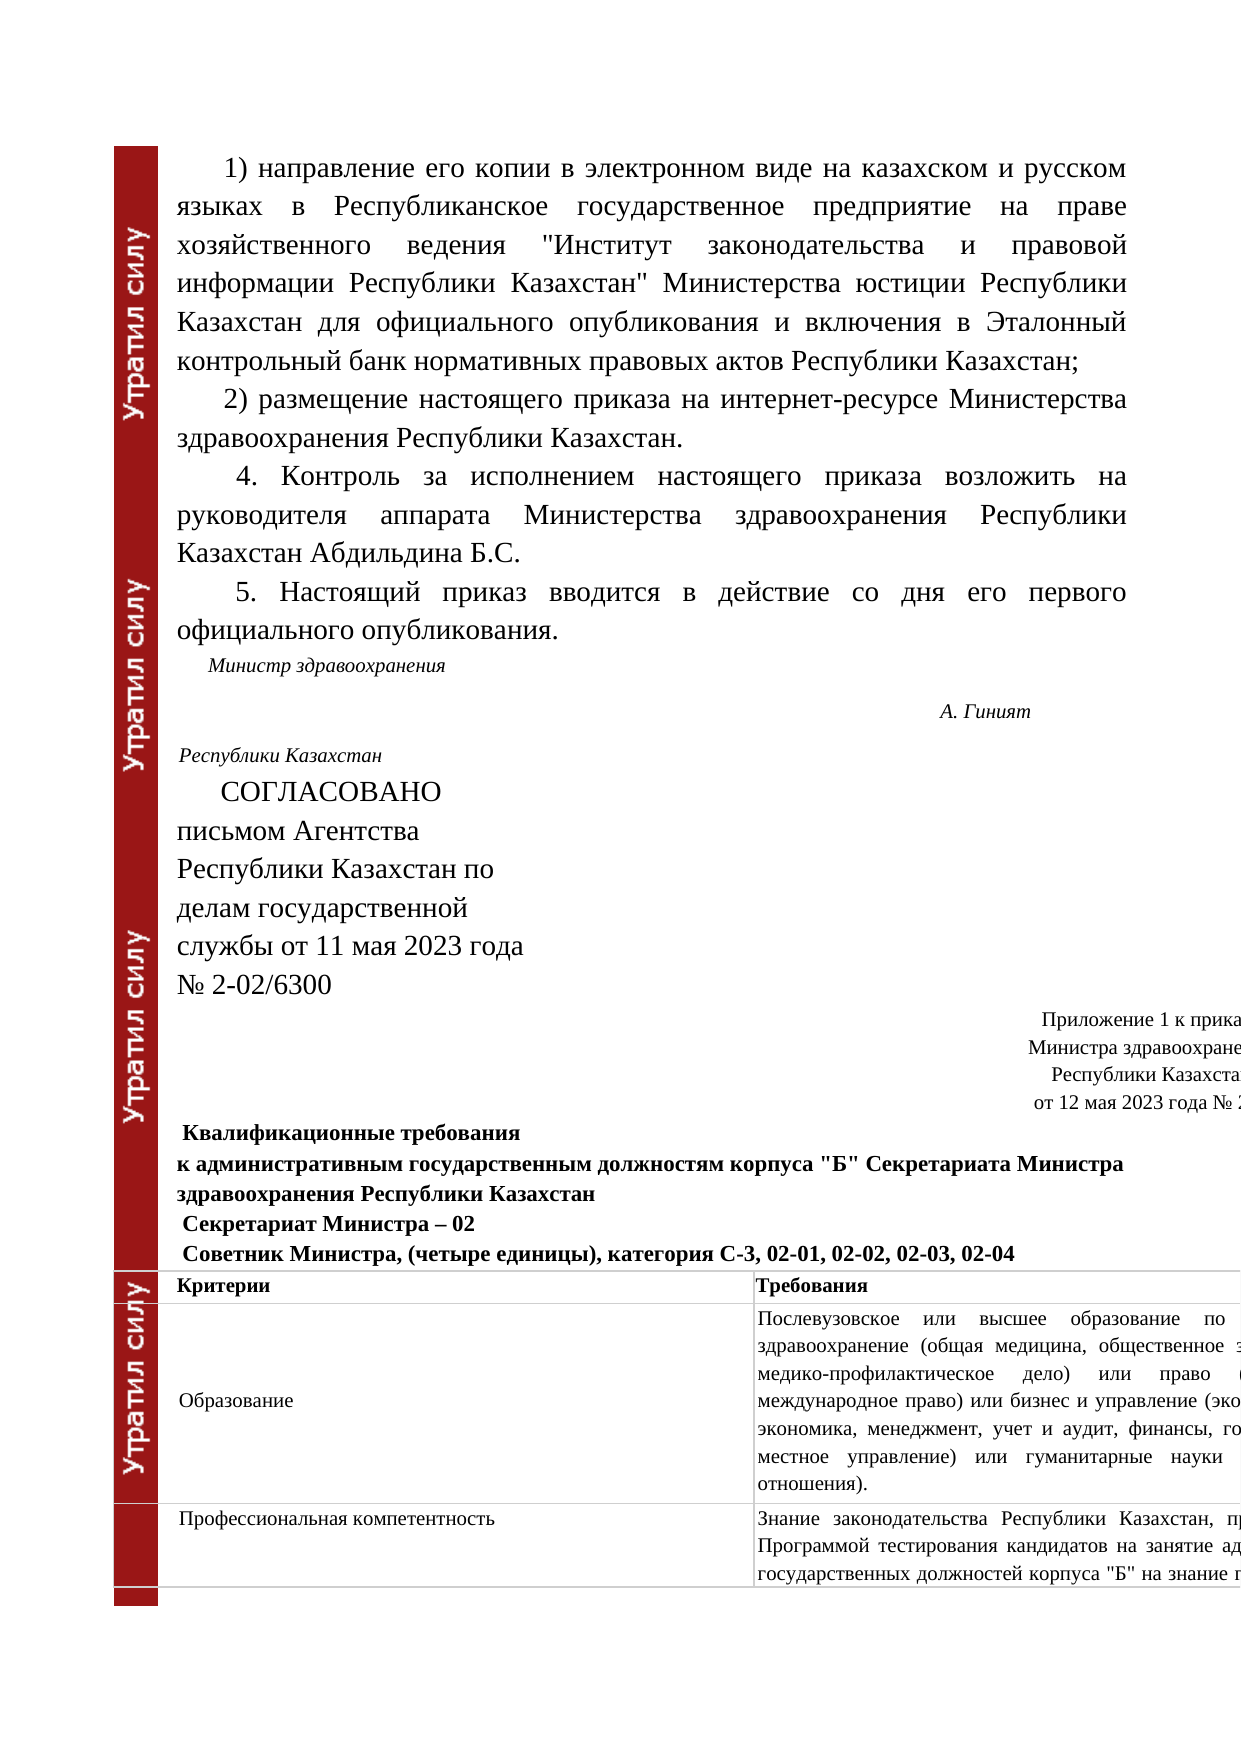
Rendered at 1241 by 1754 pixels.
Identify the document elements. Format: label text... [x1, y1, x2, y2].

text Республики Казахстан по [112, 851, 1128, 885]
text СОГЛАСОВАНО [112, 774, 1128, 808]
text 1) направление его копии в электронном виде на казахском и русском языках в Республиканское государственное предприятие на праве хозяйственного ведения "Институт законодательства и правовой информации Республики Казахстан" Министерства юстиции Республики Казахстан для официального опубликования и включения в Эталонный контрольный банк нормативных правовых актов Республики Казахстан; [112, 150, 1128, 376]
text 4. Контроль за исполнением настоящего приказа возложить на руководителя аппарата Министерства здравоохранения Республики Казахстан Абдильдина Б.С. [112, 458, 1128, 569]
picture [114, 923, 158, 928]
picture [114, 885, 158, 890]
table_header А. Гиният [939, 651, 1240, 774]
table_header [101, 1006, 912, 1119]
text № 2-02/6300 [112, 967, 1128, 1001]
table_header Министр здравоохранения Республики Казахстан [101, 651, 939, 774]
text 5. Настоящий приказ вводится в действие со дня его первого официального опубликования. [112, 574, 1128, 646]
text Секретариат Министра – 02 [112, 1210, 1128, 1236]
text делам государственной [112, 890, 1128, 923]
table_header Требования [755, 1272, 1240, 1303]
picture [114, 846, 158, 851]
picture [114, 1001, 158, 1006]
picture [114, 1588, 158, 1606]
picture [114, 376, 158, 381]
table_cell Образование [114, 1304, 753, 1503]
table_header Критерии [114, 1272, 753, 1303]
picture [114, 646, 158, 651]
table_cell Профессиональная компетентность [114, 1504, 753, 1586]
picture [114, 569, 158, 574]
text Квалификационные требования к административным государственным должностям корпуса "Б" Секретариата Министра здравоохранения Республики Казахстан [112, 1119, 1128, 1206]
picture [114, 453, 158, 458]
picture [114, 1236, 158, 1240]
text 2) размещение настоящего приказа на интернет-ресурсе Министерства здравоохранения Республики Казахстан. [112, 381, 1128, 453]
picture [114, 962, 158, 967]
text службы от 11 мая 2023 года [112, 928, 1128, 962]
picture [114, 146, 158, 150]
text Советник Министра, (четыре единицы), категория С-3, 02-01, 02-02, 02-03, 02-04 [112, 1240, 1128, 1267]
table_cell Послевузовское или высшее образование по специальностям здравоохранение (общая медицина, общественное здравоохранение, медико-профилактическое дело) или право (юриспруденция, международное право) или бизнес и управление (экономика, мировая экономика, менеджмент, учет и аудит, финансы, государственное и местное управление) или гуманитарные науки (международные отношения). [755, 1304, 1240, 1503]
picture [114, 808, 158, 813]
text письмом Агентства [112, 813, 1128, 846]
picture [114, 1206, 158, 1210]
table_header Приложение 1 к приказу Министра здравоохранения Республики Казахстан от 12 мая 2023 года № 238 [912, 1006, 1240, 1119]
